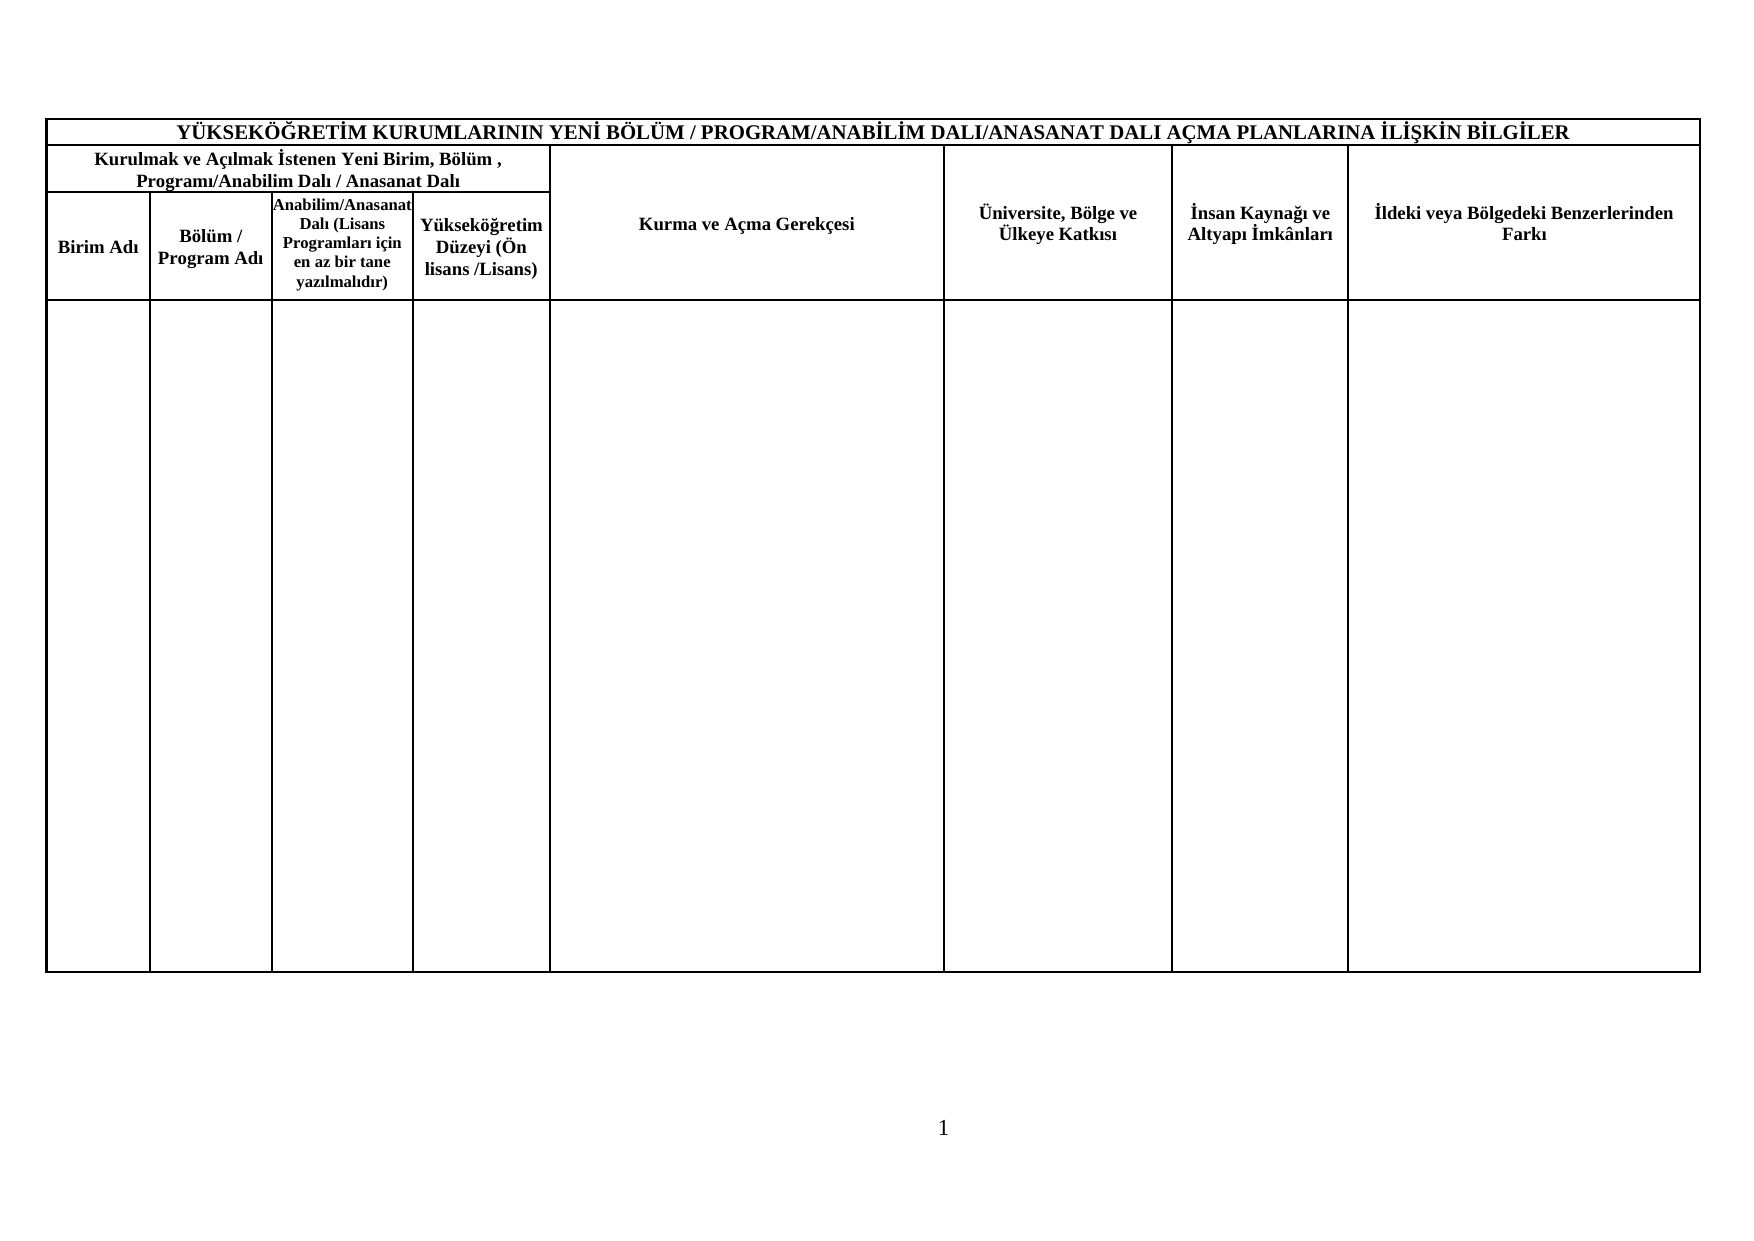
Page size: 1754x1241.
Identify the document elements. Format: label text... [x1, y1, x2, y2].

table_header YÜKSEKÖĞRETİM KURUMLARININ YENİ BÖLÜM / PROGRAM/ANABİLİM DALI/ANASANAT DALI AÇMA PLANLARINA İLİŞKİN BİLGİLER [48, 120, 1699, 144]
table_cell [1349, 301, 1699, 971]
table_cell [151, 301, 271, 971]
table_cell İnsan Kaynağı ve Altyapı İmkânları [1173, 146, 1347, 299]
table_cell Yükseköğretim Düzeyi (Ön lisans /Lisans) [414, 193, 549, 299]
table_cell Anabilim/Anasanat Dalı (Lisans Programları için en az bir tane yazılmalıdır) [273, 193, 412, 299]
table_cell Kurulmak ve Açılmak İstenen Yeni Birim, Bölüm , Programı/Anabilim Dalı / Anasanat Dalı [48, 146, 549, 191]
table_cell Bölüm / Program Adı [151, 193, 271, 299]
table_cell [945, 301, 1171, 971]
table_cell [48, 301, 149, 971]
table_cell [414, 301, 549, 971]
table_cell Kurma ve Açma Gerekçesi [551, 146, 943, 299]
table_cell [551, 301, 943, 971]
table_cell [1173, 301, 1347, 971]
table_cell Üniversite, Bölge ve Ülkeye Katkısı [945, 146, 1171, 299]
table_cell [273, 301, 412, 971]
table_cell İldeki veya Bölgedeki Benzerlerinden Farkı [1349, 146, 1699, 299]
table_cell Birim Adı [48, 193, 149, 299]
